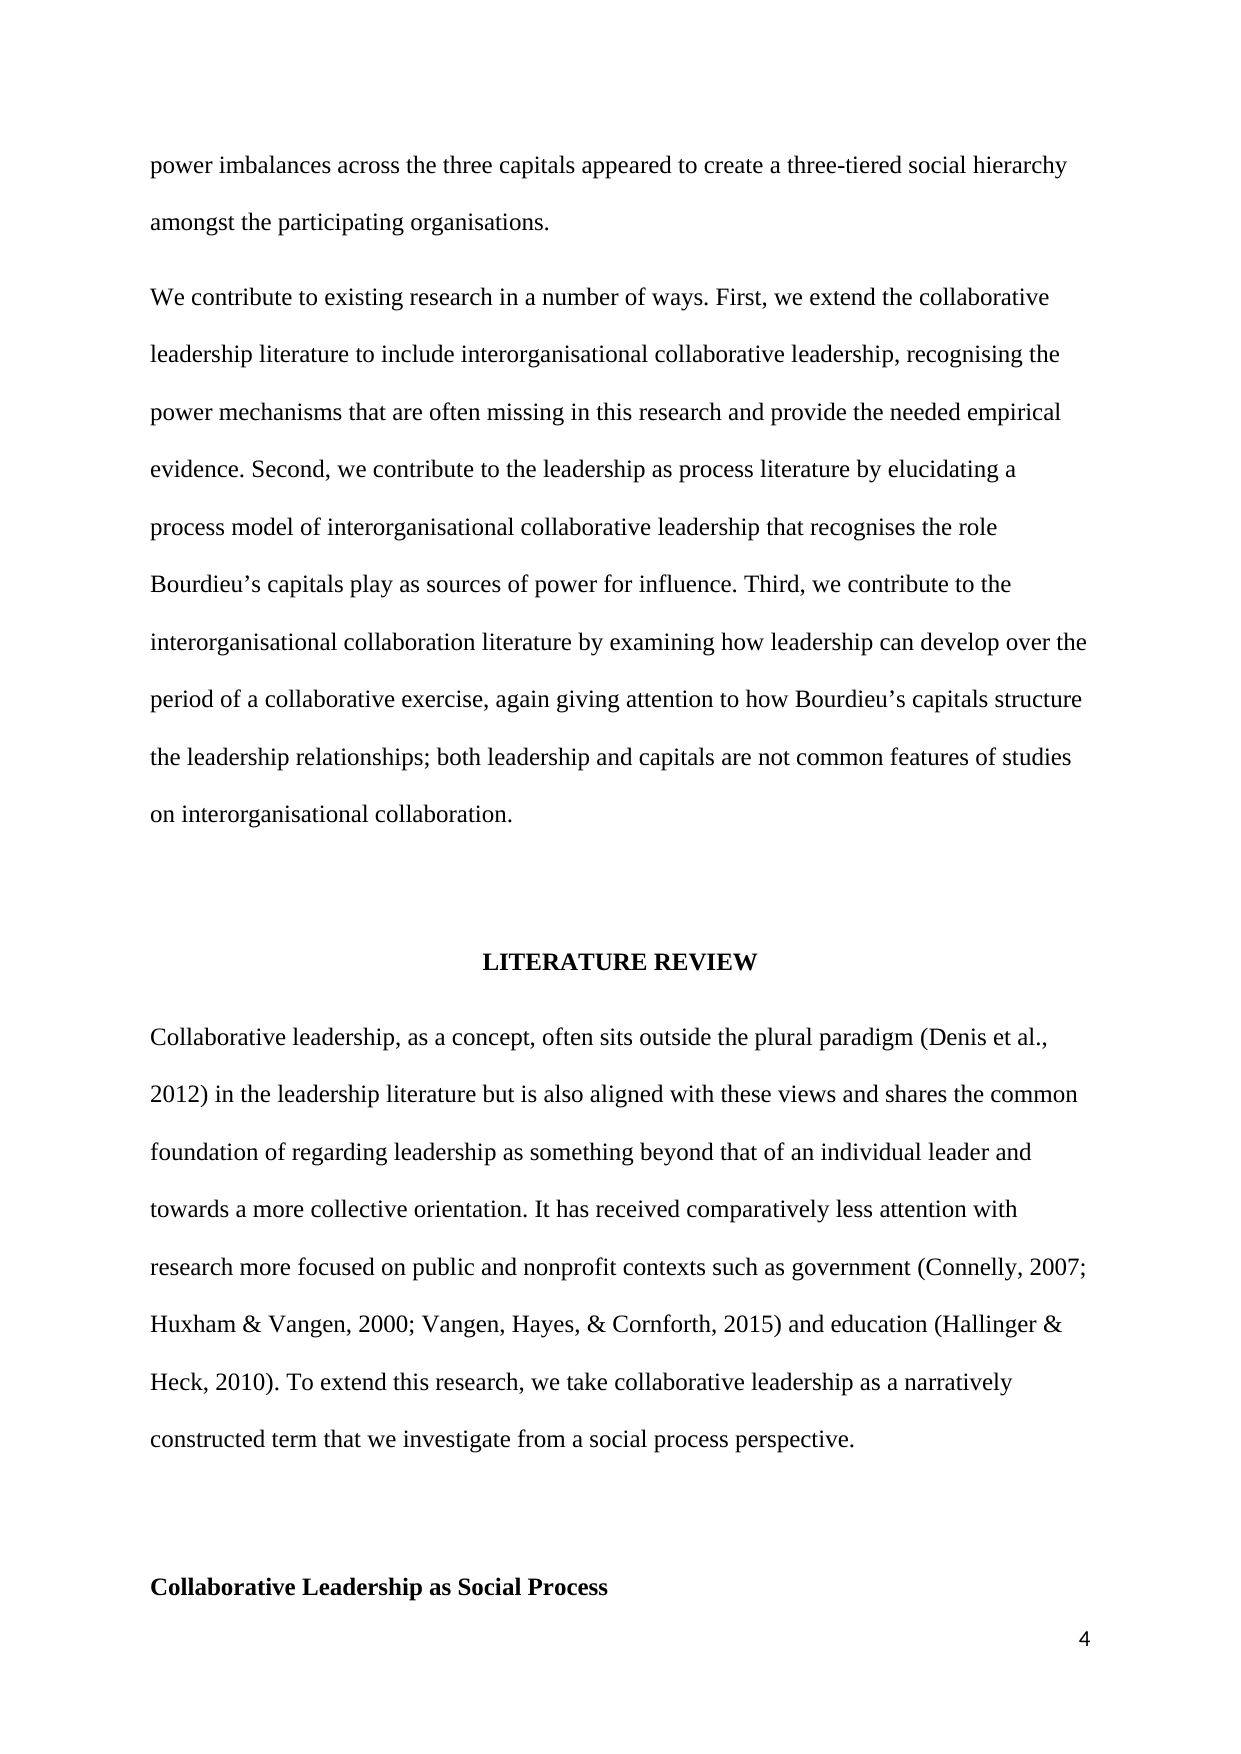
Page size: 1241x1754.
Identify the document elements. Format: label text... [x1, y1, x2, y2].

text Collaborative leadership, as a concept, often sits outside the plural paradigm (Denis et al., 2012) in the leadership literature but is also aligned with these views and shares the common foundation of regarding leadership as something beyond that of an individual leader and towards a more collective orientation. It has received comparatively less attention with research more focused on public and nonprofit contexts such as government (Connelly, 2007; Huxham & Vangen, 2000; Vangen, Hayes, & Cornforth, 2015) and education (Hallinger & Heck, 2010). To extend this research, we take collaborative leadership as a narratively constructed term that we investigate from a social process perspective. [150, 1022, 1090, 1453]
text We contribute to existing research in a number of ways. First, we extend the collaborative leadership literature to include interorganisational collaborative leadership, recognising the power mechanisms that are often missing in this research and provide the needed empirical evidence. Second, we contribute to the leadership as process literature by elucidating a process model of interorganisational collaborative leadership that recognises the role Bourdieu’s capitals play as sources of power for influence. Third, we contribute to the interorganisational collaboration literature by examining how leadership can develop over the period of a collaborative exercise, again giving attention to how Bourdieu’s capitals structure the leadership relationships; both leadership and capitals are not common features of studies on interorganisational collaboration. [150, 282, 1090, 828]
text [150, 150, 1090, 236]
text Collaborative Leadership as Social Process [150, 1572, 1090, 1601]
text LITERATURE REVIEW [150, 947, 1090, 976]
